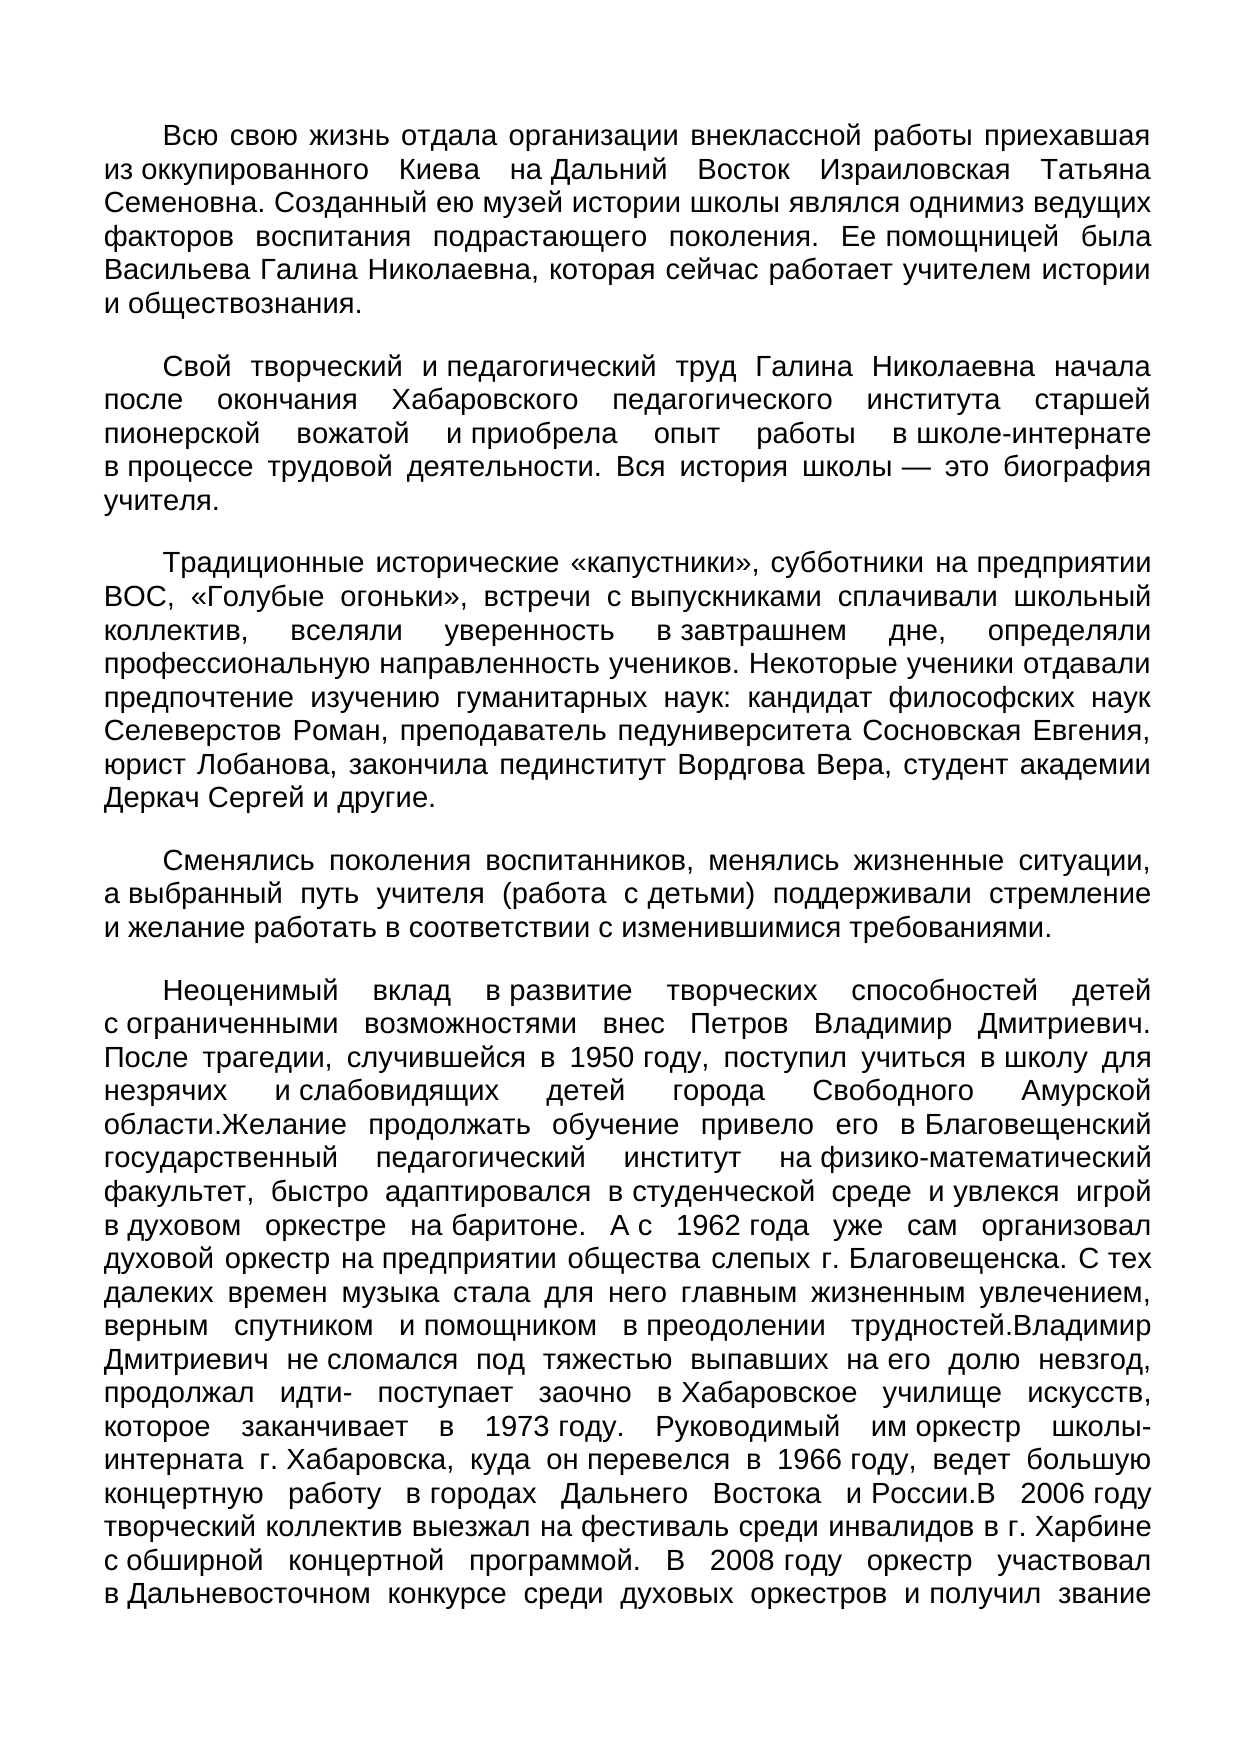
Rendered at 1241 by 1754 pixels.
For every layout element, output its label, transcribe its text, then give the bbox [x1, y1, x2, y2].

text Свой творческий и педагогический труд Галина Николаевна начала после окончания Хабаровского педагогического института старшей пионерской вожатой и приобрела опыт работы в школе-интернате в процессе трудовой деятельности. Вся история школы — это биография учителя. [103, 348, 1152, 516]
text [103, 973, 1152, 1610]
text Всю свою жизнь отдала организации внеклассной работы приехавшая из оккупированного Киева на Дальний Восток Израиловская Татьяна Семеновна. Созданный ею музей истории школы являлся однимиз ведущих факторов воспитания подрастающего поколения. Ее помощницей была Васильева Галина Николаевна, которая сейчас работает учителем истории и обществознания. [103, 118, 1152, 319]
text Традиционные исторические «капустники», субботники на предприятии ВОС, «Голубые огоньки», встречи с выпускниками сплачивали школьный коллектив, вселяли уверенность в завтрашнем дне, определяли профессиональную направленность учеников. Некоторые ученики отдавали предпочтение изучению гуманитарных наук: кандидат философских наук Селеверстов Роман, преподаватель педуниверситета Сосновская Евгения, юрист Лобанова, закончила пединститут Вордгова Вера, студент академии Деркач Сергей и другие. [103, 545, 1152, 814]
text Сменялись поколения воспитанников, менялись жизненные ситуации, а выбранный путь учителя (работа с детьми) поддерживали стремление и желание работать в соответствии с изменившимися требованиями. [103, 843, 1152, 943]
